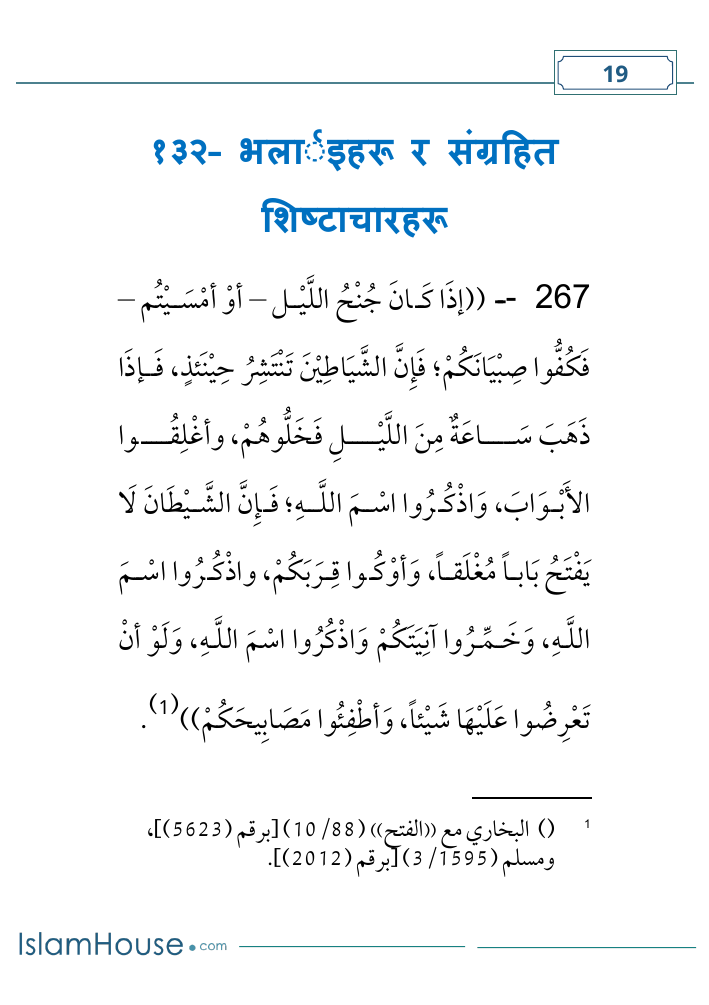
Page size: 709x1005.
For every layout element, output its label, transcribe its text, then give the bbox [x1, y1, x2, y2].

text १३२– भलार्इहरू र संग्रहित शिष्टाचारहरू [118, 118, 591, 249]
text 267 - ((إذَا كَانَ جُنْحُ اللَّيْل – أوْ أمْسَيْتُم – فَكُفُّوا صِبْيَانَكُمْ؛ فَإِنَّ الشَّيَاطِيْنَ تَنْتَشِرُ حِيْنَئذٍ، فَإذَا ذَهَبَ سَاعَةٌ مِنَ اللَّيْلِ فَخَلُّوهُمْ، وأغْلِقُوا الأَبْوَابَ، وَاذْكُرُوا اسْمَ اللَّـهِ؛ فَإِنَّ الشَّيْطَانَ لَا يَفْتَحُ بَاباً مُغْلَقاً، وَأوْكُوا قِرَبَكُمْ، واذْكُرُوا اسْمَ اللَّـهِ، وَخَـمِّـرُوا آنِيَتَكُمْ وَاذْكُرُوا اسْمَ اللَّـهِ، وَلَوْ أنْ تَعْرِضُوا عَلَيْهَا شَيْئاً، وَأطْفِئُوا مَصَابِيحَكُمْ))(). [118, 271, 591, 754]
picture [471, 929, 697, 962]
picture [12, 928, 466, 961]
